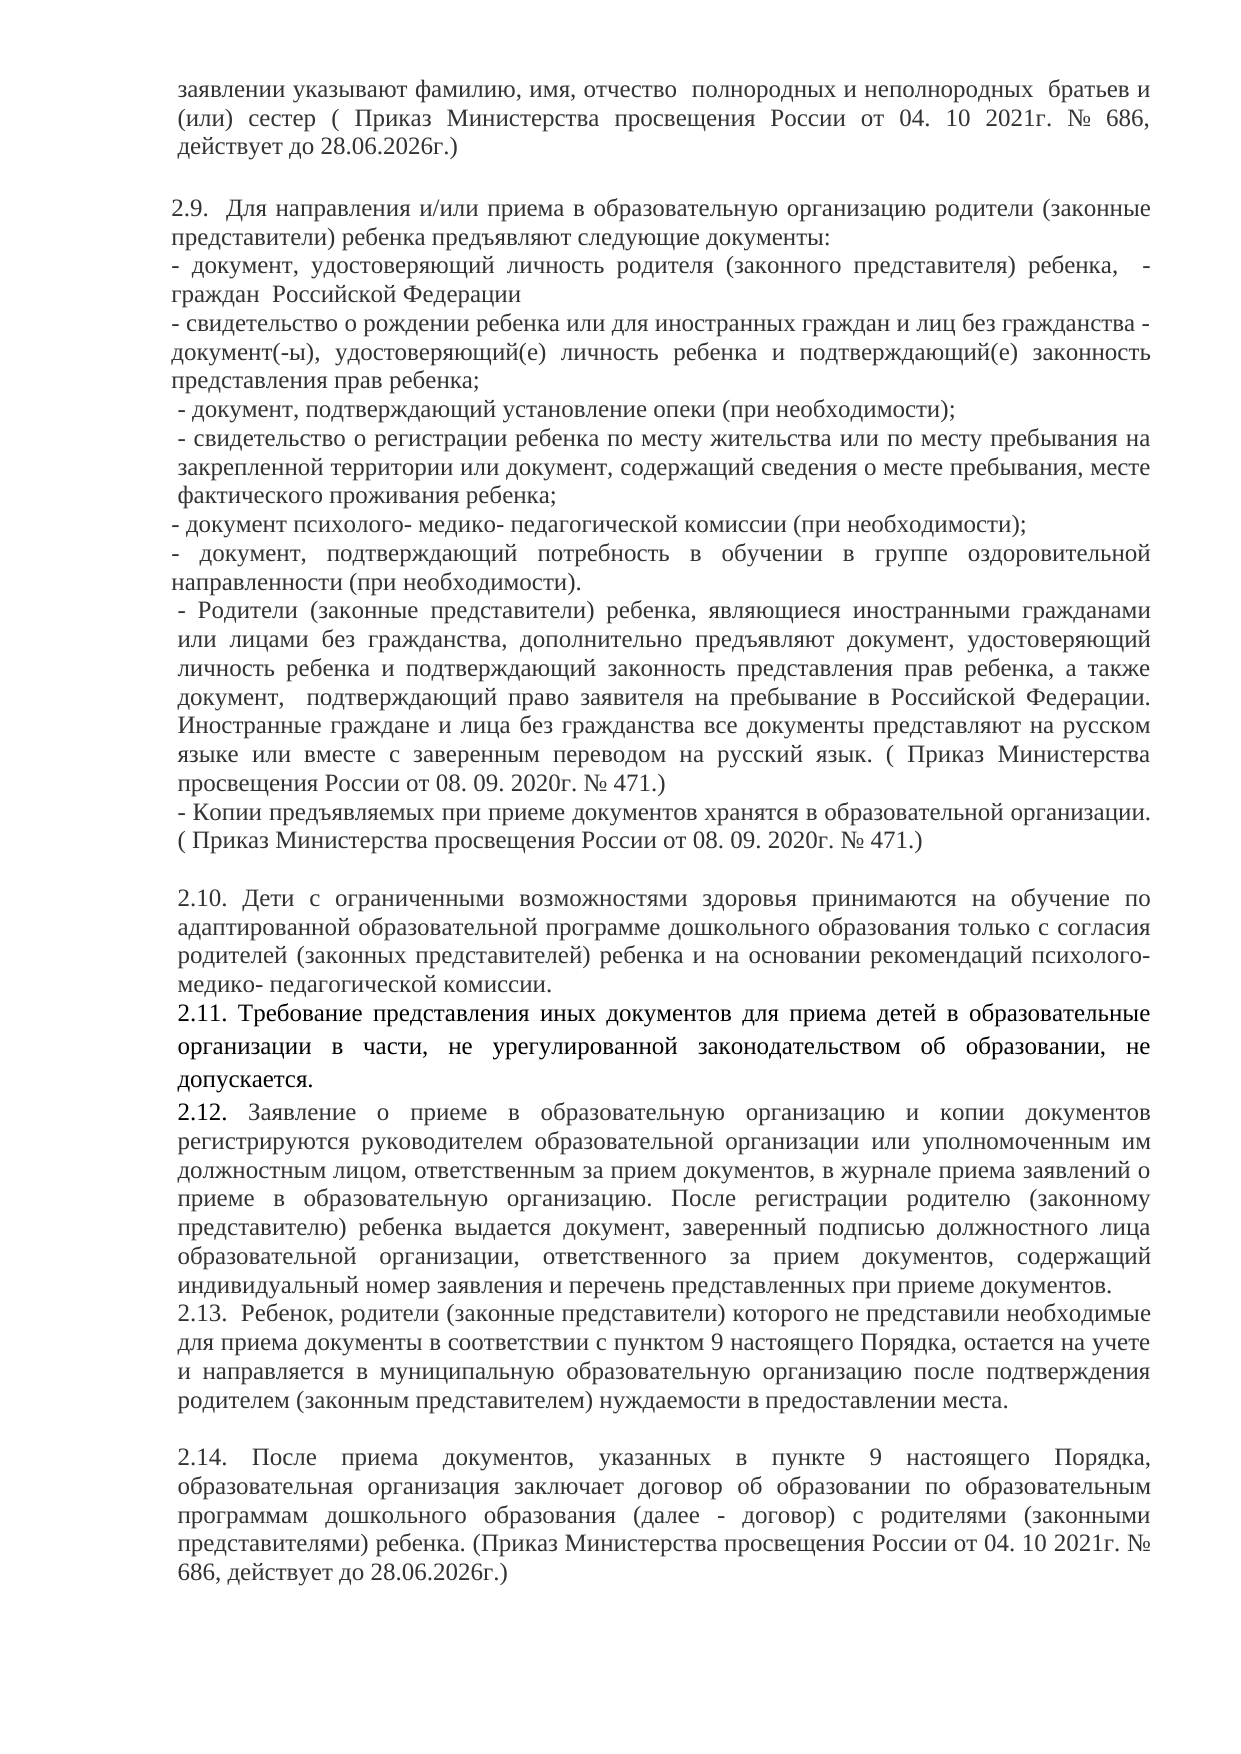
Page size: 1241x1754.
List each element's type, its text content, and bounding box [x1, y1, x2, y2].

text - Родители (законные представители) ребенка, являющиеся иностранными гражданами или лицами без гражданства, дополнительно предъявляют документ, удостоверяющий личность ребенка и подтверждающий законность представления прав ребенка, а также документ, подтверждающий право заявителя на пребывание в Российской Федерации. Иностранные граждане и лица без гражданства все документы представляют на русском языке или вместе с заверенным переводом на русский язык. ( Приказ Министерства просвещения России от 08. 09. 2020г. № 471.) [177, 596, 1152, 797]
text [177, 74, 1152, 160]
list - свидетельство о рождении ребенка или для иностранных граждан и лиц без гражданства - документ(-ы), удостоверяющий(е) личность ребенка и подтверждающий(е) законность представления прав ребенка; [171, 308, 1152, 394]
text - документ, подтверждающий установление опеки (при необходимости); [177, 394, 1152, 423]
list - документ психолого- медико- педагогической комиссии (при необходимости); [171, 509, 1152, 538]
list - документ, удостоверяющий личность родителя (законного представителя) ребенка, - граждан Российской Федерации [171, 251, 1152, 308]
list - документ, подтверждающий потребность в обучении в группе оздоровительной направленности (при необходимости). [171, 538, 1152, 596]
list 2.9. Для направления и/или приема в образовательную организацию родители (законные представители) ребенка предъявляют следующие документы: [171, 193, 1152, 251]
text - Копии предъявляемых при приеме документов хранятся в образовательной организации. ( Приказ Министерства просвещения России от 08. 09. 2020г. № 471.) [177, 797, 1152, 854]
text 2.11. Требование представления иных документов для приема детей в образовательные организации в части, не урегулированной законодательством об образовании, не допускается. [177, 998, 1152, 1093]
text 2.13. Ребенок, родители (законные представители) которого не представили необходимые для приема документы в соответствии с пунктом 9 настоящего Порядка, остается на учете и направляется в муниципальную образовательную организацию после подтверждения родителем (законным представителем) нуждаемости в предоставлении места. [177, 1298, 1152, 1413]
text - свидетельство о регистрации ребенка по месту жительства или по месту пребывания на закрепленной территории или документ, содержащий сведения о месте пребывания, месте фактического проживания ребенка; [177, 423, 1152, 509]
text 2.14. После приема документов, указанных в пункте 9 настоящего Порядка, образовательная организация заключает договор об образовании по образовательным программам дошкольного образования (далее - договор) с родителями (законными представителями) ребенка. (Приказ Министерства просвещения России от 04. 10 2021г. № 686, действует до 28.06.2026г.) [177, 1442, 1152, 1586]
text 2.10. Дети с ограниченными возможностями здоровья принимаются на обучение по адаптированной образовательной программе дошкольного образования только с согласия родителей (законных представителей) ребенка и на основании рекомендаций психолого-медико- педагогической комиссии. [177, 883, 1152, 998]
text 2.12. Заявление о приеме в образовательную организацию и копии документов регистрируются руководителем образовательной организации или уполномоченным им должностным лицом, ответственным за прием документов, в журнале приема заявлений о приеме в образовательную организацию. После регистрации родителю (законному представителю) ребенка выдается документ, заверенный подписью должностного лица образовательной организации, ответственного за прием документов, содержащий индивидуальный номер заявления и перечень представленных при приеме документов. [177, 1097, 1152, 1298]
